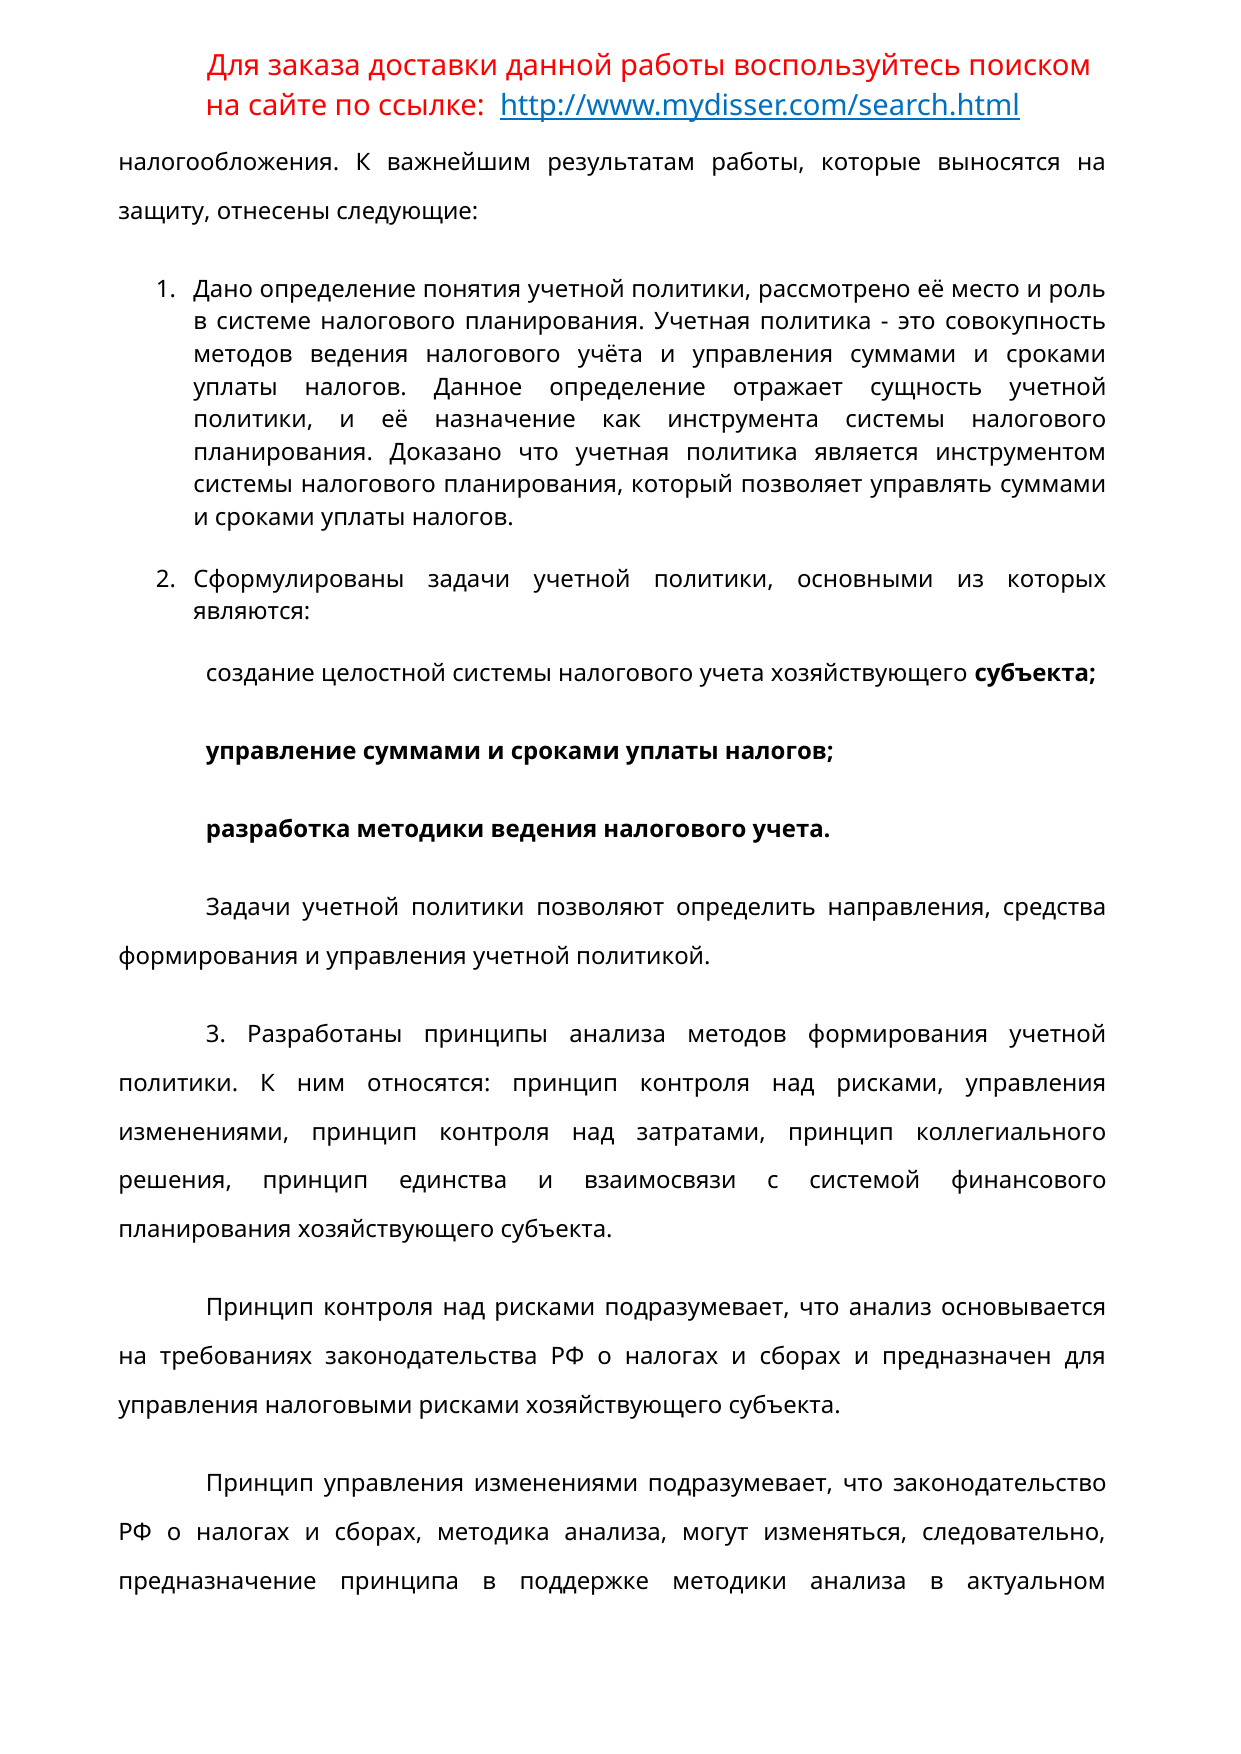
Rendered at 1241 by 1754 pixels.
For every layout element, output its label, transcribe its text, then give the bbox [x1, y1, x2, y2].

text разработка методики ведения налогового учета. [118, 812, 1107, 844]
text создание целостной системы налогового учета хозяйствующего субъекта; [118, 656, 1107, 688]
list Сформулированы задачи учетной политики, основными из которых являются: [156, 561, 1107, 627]
text Задачи учетной политики позволяют определить направления, средства формирования и управления учетной политикой. [118, 890, 1107, 971]
text 3. Разработаны принципы анализа методов формирования учетной политики. К ним относятся: принцип контроля над рисками, управления изменениями, принцип контроля над затратами, принцип коллегиального решения, принцип единства и взаимосвязи с системой финансового планирования хозяйствующего субъекта. [118, 1017, 1107, 1245]
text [118, 144, 1107, 226]
list Дано определение понятия учетной политики, рассмотрено её место и роль в системе налогового планирования. Учетная политика - это совокупность методов ведения налогового учёта и управления суммами и сроками уплаты налогов. Данное определение отражает сущность учетной политики, и её назначение как инструмента системы налогового планирования. Доказано что учетная политика является инструментом системы налогового планирования, который позволяет управлять суммами и сроками уплаты налогов. [156, 271, 1107, 532]
text Принцип контроля над рисками подразумевает, что анализ основывается на требованиях законодательства РФ о налогах и сборах и предназначен для управления налоговыми рисками хозяйствующего субъекта. [118, 1290, 1107, 1421]
text управление суммами и сроками уплаты налогов; [118, 734, 1107, 766]
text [118, 1466, 1107, 1596]
